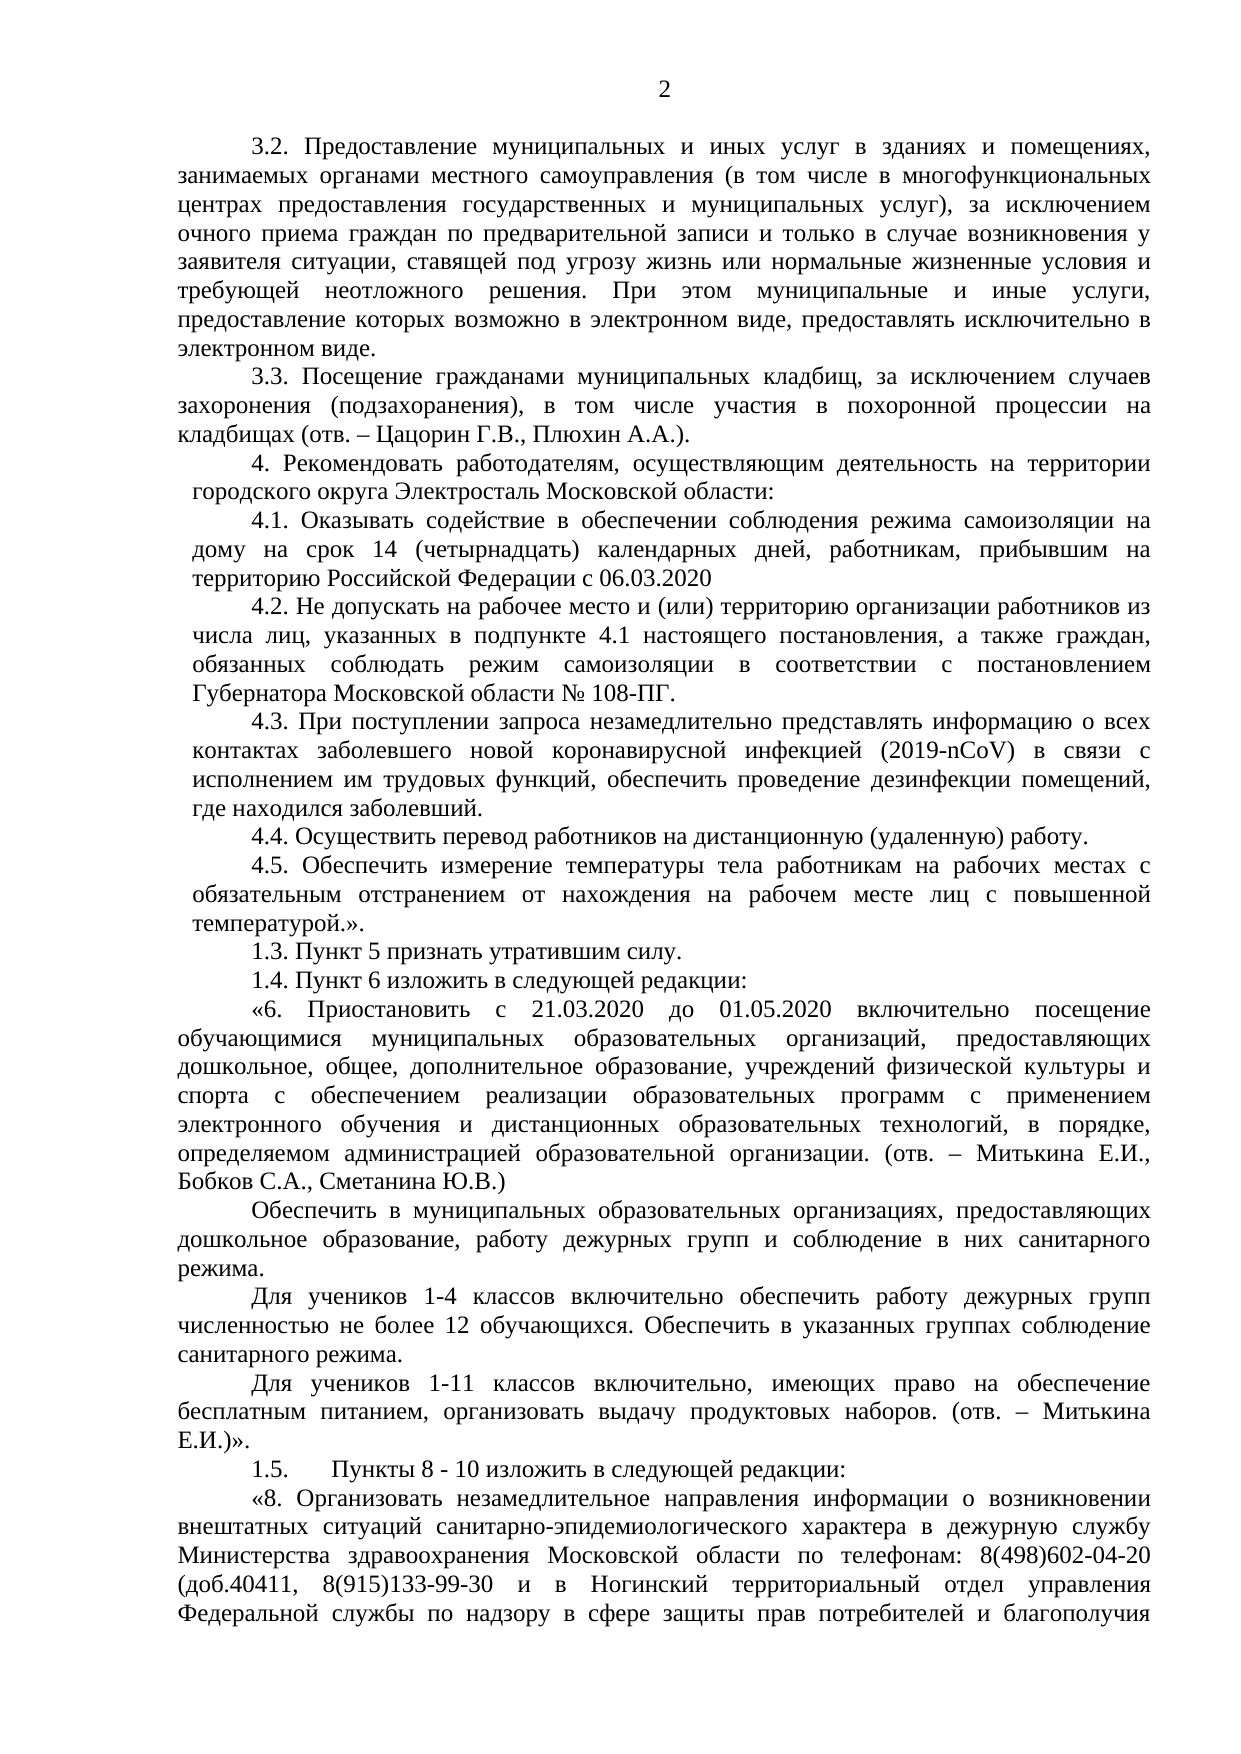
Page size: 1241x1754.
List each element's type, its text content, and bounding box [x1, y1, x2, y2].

text 3.3. Посещение гражданами муниципальных кладбищ, за исключением случаев захоронения (подзахоранения), в том числе участия в похоронной процессии на кладбищах (отв. – Цацорин Г.В., Плюхин А.А.). [177, 361, 1152, 448]
text 4.5. Обеспечить измерение температуры тела работникам на рабочих местах с обязательным отстранением от нахождения на рабочем месте лиц с повышенной температурой.». [192, 850, 1152, 936]
text 4.4. Осуществить перевод работников на дистанционную (удаленную) работу. [192, 821, 1152, 850]
text 1.3. Пункт 5 признать утратившим силу. [192, 936, 1152, 965]
text 4.1. Оказывать содействие в обеспечении соблюдения режима самоизоляции на дому на срок 14 (четырнадцать) календарных дней, работникам, прибывшим на территорию Российской Федерации с 06.03.2020 [192, 505, 1152, 591]
text 4.3. При поступлении запроса незамедлительно представлять информацию о всех контактах заболевшего новой коронавирусной инфекцией (2019-nCoV) в связи с исполнением им трудовых функций, обеспечить проведение дезинфекции помещений, где находился заболевший. [192, 706, 1152, 821]
text Обеспечить в муниципальных образовательных организациях, предоставляющих дошкольное образование, работу дежурных групп и соблюдение в них санитарного режима. [177, 1195, 1152, 1281]
text 3.2. Предоставление муниципальных и иных услуг в зданиях и помещениях, занимаемых органами местного самоуправления (в том числе в многофункциональных центрах предоставления государственных и муниципальных услуг), за исключением очного приема граждан по предварительной записи и только в случае возникновения у заявителя ситуации, ставящей под угрозу жизнь или нормальные жизненные условия и требующей неотложного решения. При этом муниципальные и иные услуги, предоставление которых возможно в электронном виде, предоставлять исключительно в электронном виде. [177, 131, 1152, 361]
text «6. Приостановить с 21.03.2020 до 01.05.2020 включительно посещение обучающимися муниципальных образовательных организаций, предоставляющих дошкольное, общее, дополнительное образование, учреждений физической культуры и спорта с обеспечением реализации образовательных программ с применением электронного обучения и дистанционных образовательных технологий, в порядке, определяемом администрацией образовательной организации. (отв. – Митькина Е.И., Бобков С.А., Сметанина Ю.В.) [177, 994, 1152, 1195]
text 4.2. Не допускать на рабочее место и (или) территорию организации работников из числа лиц, указанных в подпункте 4.1 настоящего постановления, а также граждан, обязанных соблюдать режим самоизоляции в соответствии с постановлением Губернатора Московской области № 108-ПГ. [192, 591, 1152, 706]
text Для учеников 1-11 классов включительно, имеющих право на обеспечение бесплатным питанием, организовать выдачу продуктовых наборов. (отв. – Митькина Е.И.)». [177, 1368, 1152, 1454]
list Пункты 8 - 10 изложить в следующей редакции: [251, 1454, 1152, 1483]
text 1.4. Пункт 6 изложить в следующей редакции: [192, 965, 1152, 994]
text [177, 1483, 1152, 1626]
text 4. Рекомендовать работодателям, осуществляющим деятельность на территории городского округа Электросталь Московской области: [192, 448, 1152, 505]
text Для учеников 1-4 классов включительно обеспечить работу дежурных групп численностью не более 12 обучающихся. Обеспечить в указанных группах соблюдение санитарного режима. [177, 1281, 1152, 1368]
